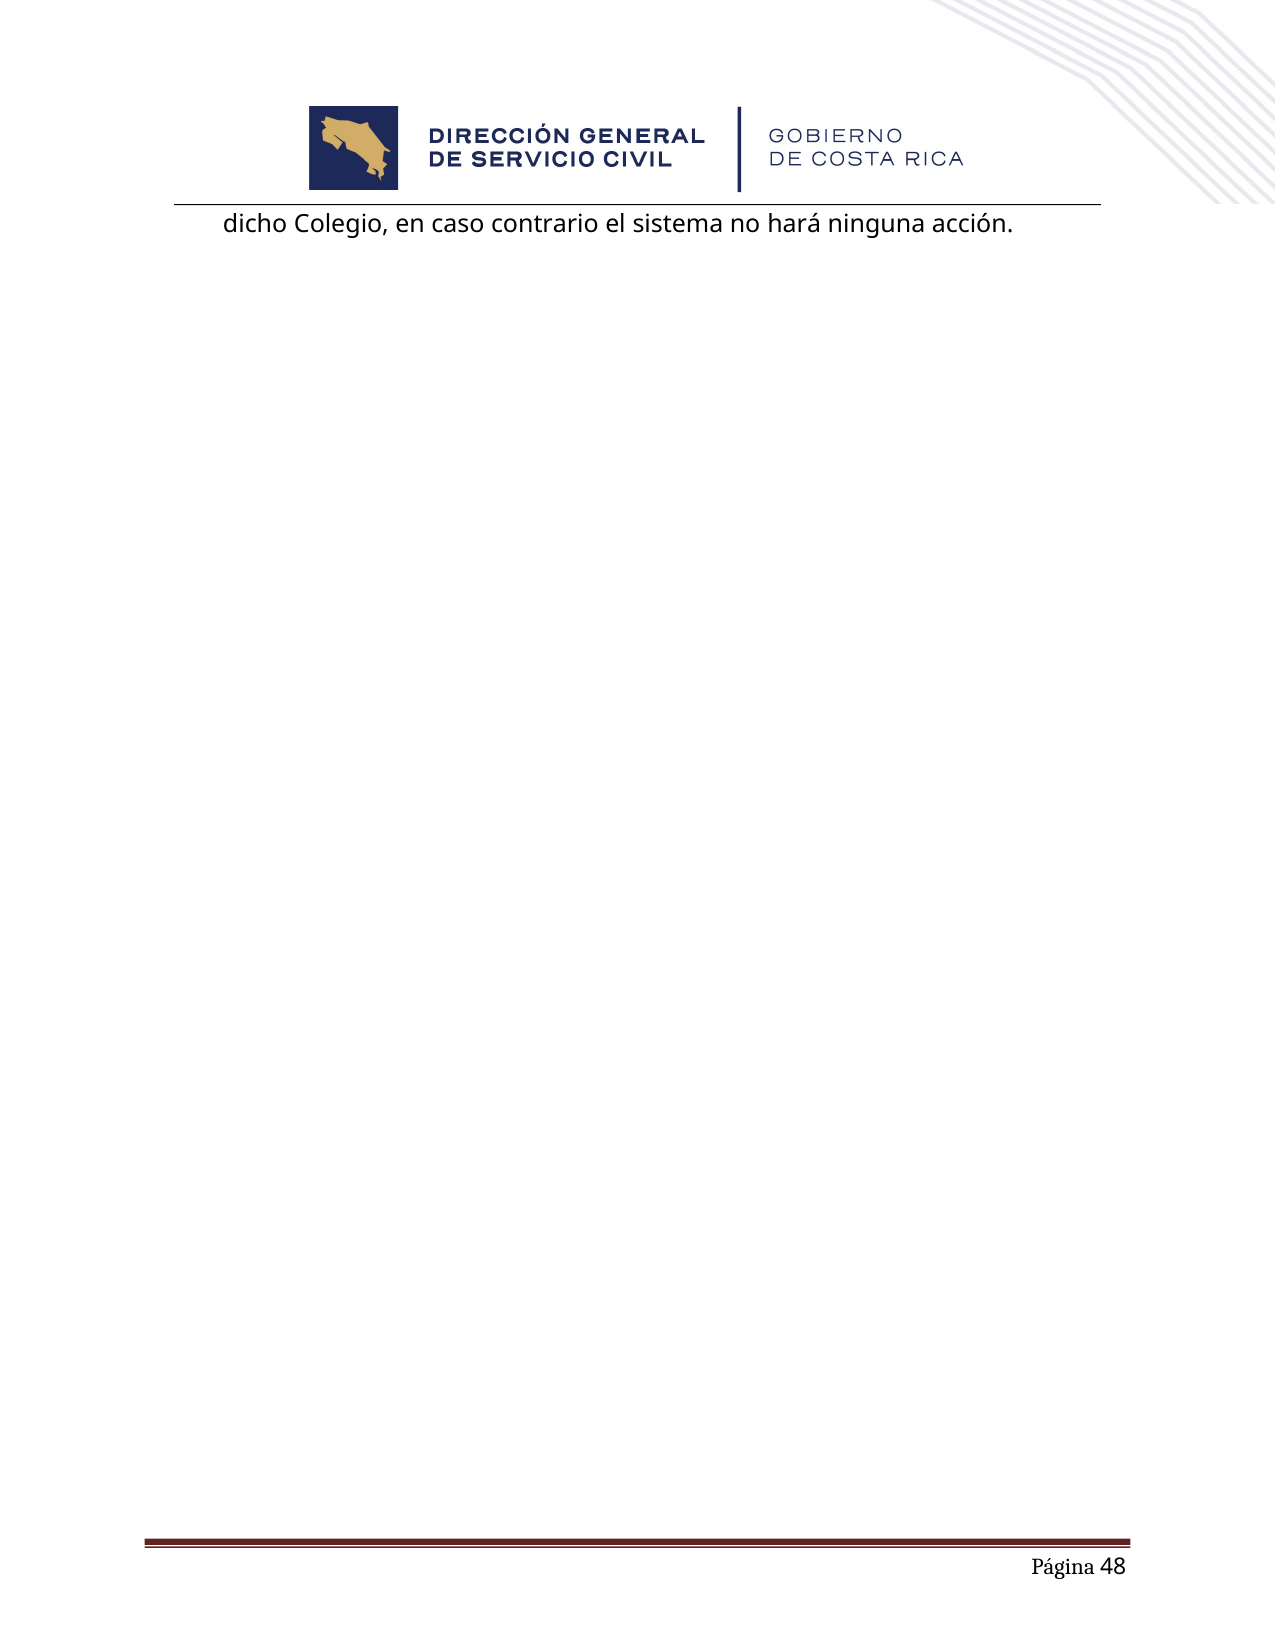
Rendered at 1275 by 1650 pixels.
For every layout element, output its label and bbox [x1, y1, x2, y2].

list [185, 79, 1128, 239]
picture [0, 0, 1275, 204]
